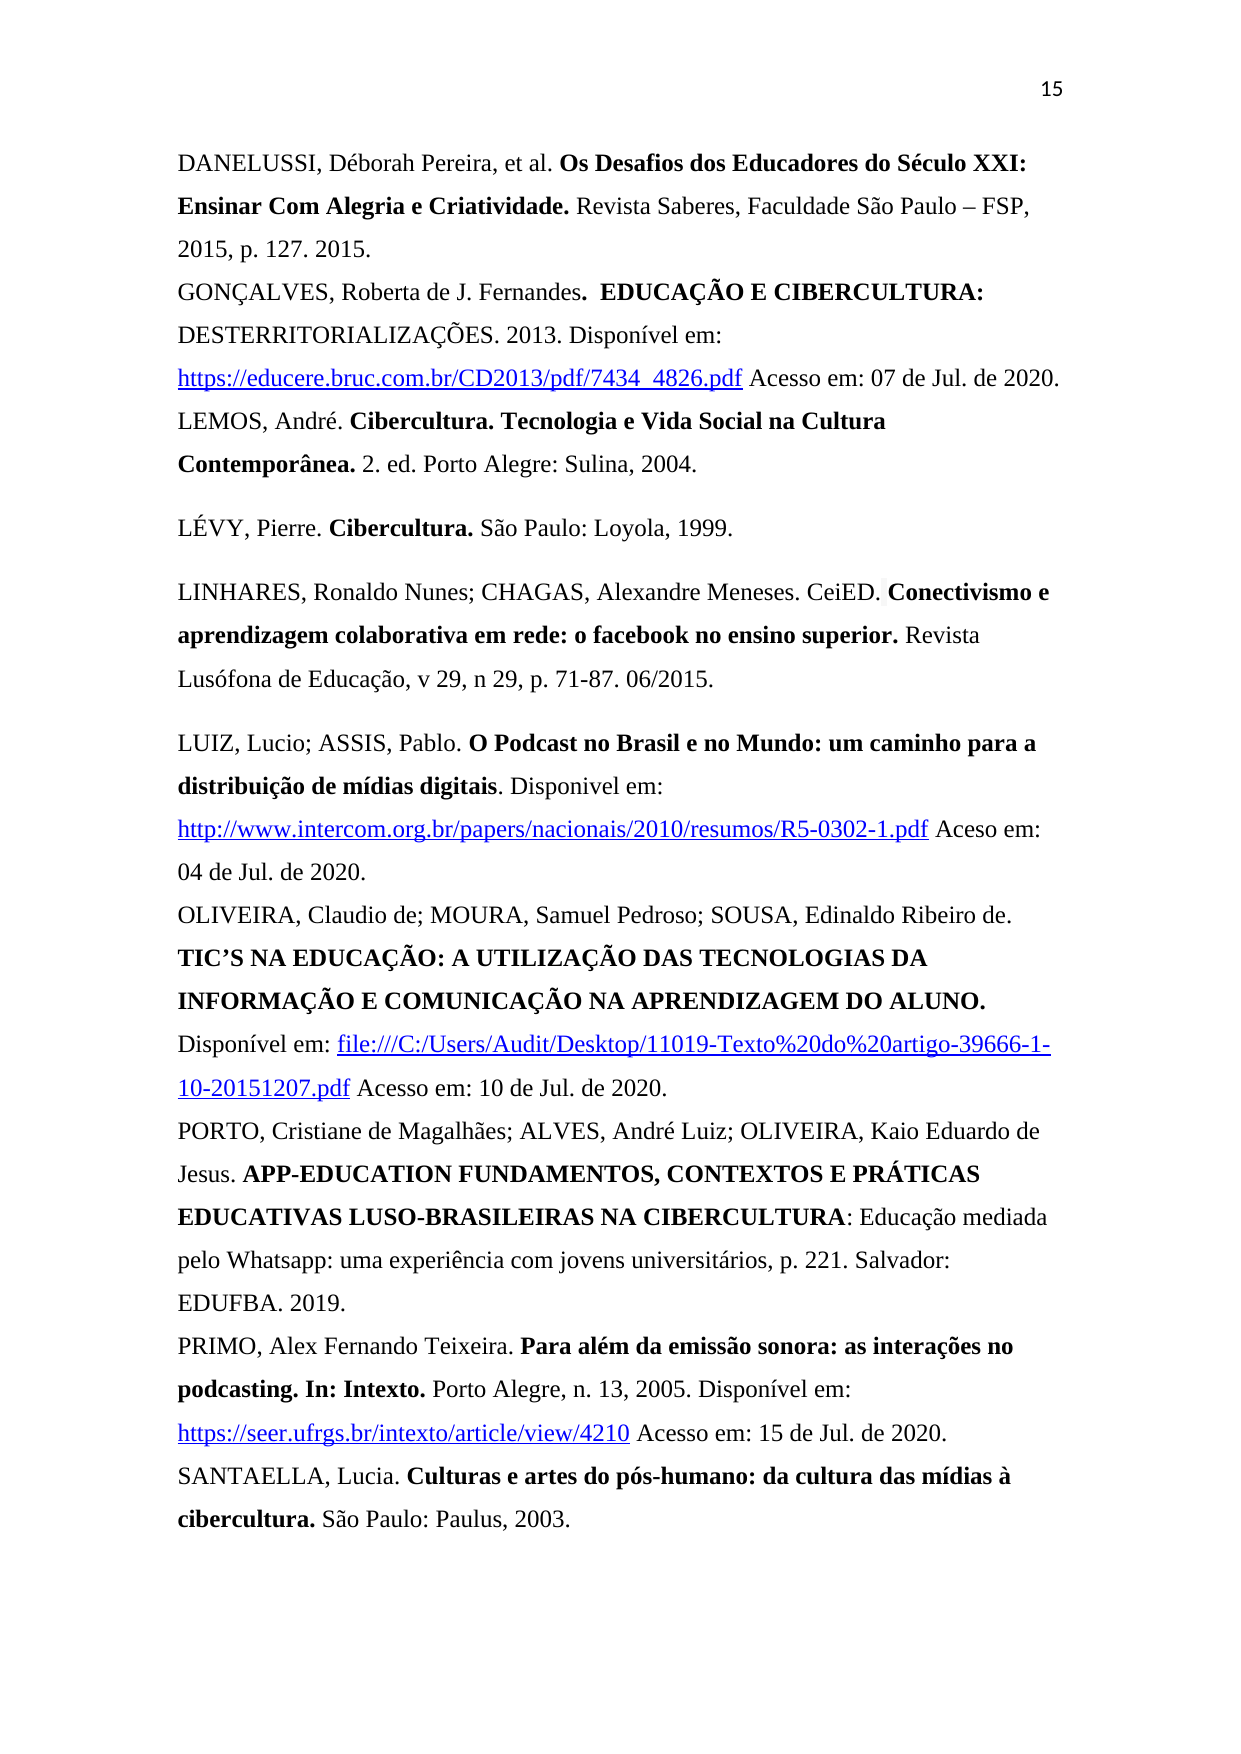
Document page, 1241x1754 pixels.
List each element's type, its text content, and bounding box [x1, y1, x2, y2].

text LÉVY, Pierre. Cibercultura. São Paulo: Loyola, 1999. [177, 513, 1063, 542]
text LUIZ, Lucio; ASSIS, Pablo. O Podcast no Brasil e no Mundo: um caminho para a distribuição de mídias digitais. Disponivel em: http://www.intercom.org.br/papers/nacionais/2010/resumos/R5-0302-1.pdf Aceso em: 04 de Jul. de 2020. [177, 728, 1063, 886]
text PRIMO, Alex Fernando Teixeira. Para além da emissão sonora: as interações no podcasting. In: Intexto. Porto Alegre, n. 13, 2005. Disponível em: https://seer.ufrgs.br/intexto/article/view/4210 Acesso em: 15 de Jul. de 2020. [177, 1331, 1063, 1446]
text DANELUSSI, Déborah Pereira, et al. Os Desafios dos Educadores do Século XXI: Ensinar Com Alegria e Criatividade. Revista Saberes, Faculdade São Paulo – FSP, 2015, p. 127. 2015. [177, 148, 1063, 263]
text LINHARES, Ronaldo Nunes; CHAGAS, Alexandre Meneses. CeiED. Conectivismo e aprendizagem colaborativa em rede: o facebook no ensino superior. Revista Lusófona de Educação, v 29, n 29, p. 71-87. 06/2015. [177, 577, 1063, 692]
text SANTAELLA, Lucia. Culturas e artes do pós-humano: da cultura das mídias à cibercultura. São Paulo: Paulus, 2003. [177, 1461, 1063, 1533]
text PORTO, Cristiane de Magalhães; ALVES, André Luiz; OLIVEIRA, Kaio Eduardo de Jesus. APP-EDUCATION FUNDAMENTOS, CONTEXTOS E PRÁTICAS EDUCATIVAS LUSO-BRASILEIRAS NA CIBERCULTURA: Educação mediada pelo Whatsapp: uma experiência com jovens universitários, p. 221. Salvador: EDUFBA. 2019. [177, 1116, 1063, 1317]
text OLIVEIRA, Claudio de; MOURA, Samuel Pedroso; SOUSA, Edinaldo Ribeiro de. TIC’S NA EDUCAÇÃO: A UTILIZAÇÃO DAS TECNOLOGIAS DA INFORMAÇÃO E COMUNICAÇÃO NA APRENDIZAGEM DO ALUNO. Disponível em: file:///C:/Users/Audit/Desktop/11019-Texto%20do%20artigo-39666-1-10-20151207.pdf Acesso em: 10 de Jul. de 2020. [177, 900, 1063, 1101]
text GONÇALVES, Roberta de J. Fernandes. EDUCAÇÃO E CIBERCULTURA: DESTERRITORIALIZAÇÕES. 2013. Disponível em: https://educere.bruc.com.br/CD2013/pdf/7434_4826.pdf Acesso em: 07 de Jul. de 2020. [177, 277, 1063, 392]
text LEMOS, André. Cibercultura. Tecnologia e Vida Social na Cultura Contemporânea. 2. ed. Porto Alegre: Sulina, 2004. [177, 406, 1063, 478]
